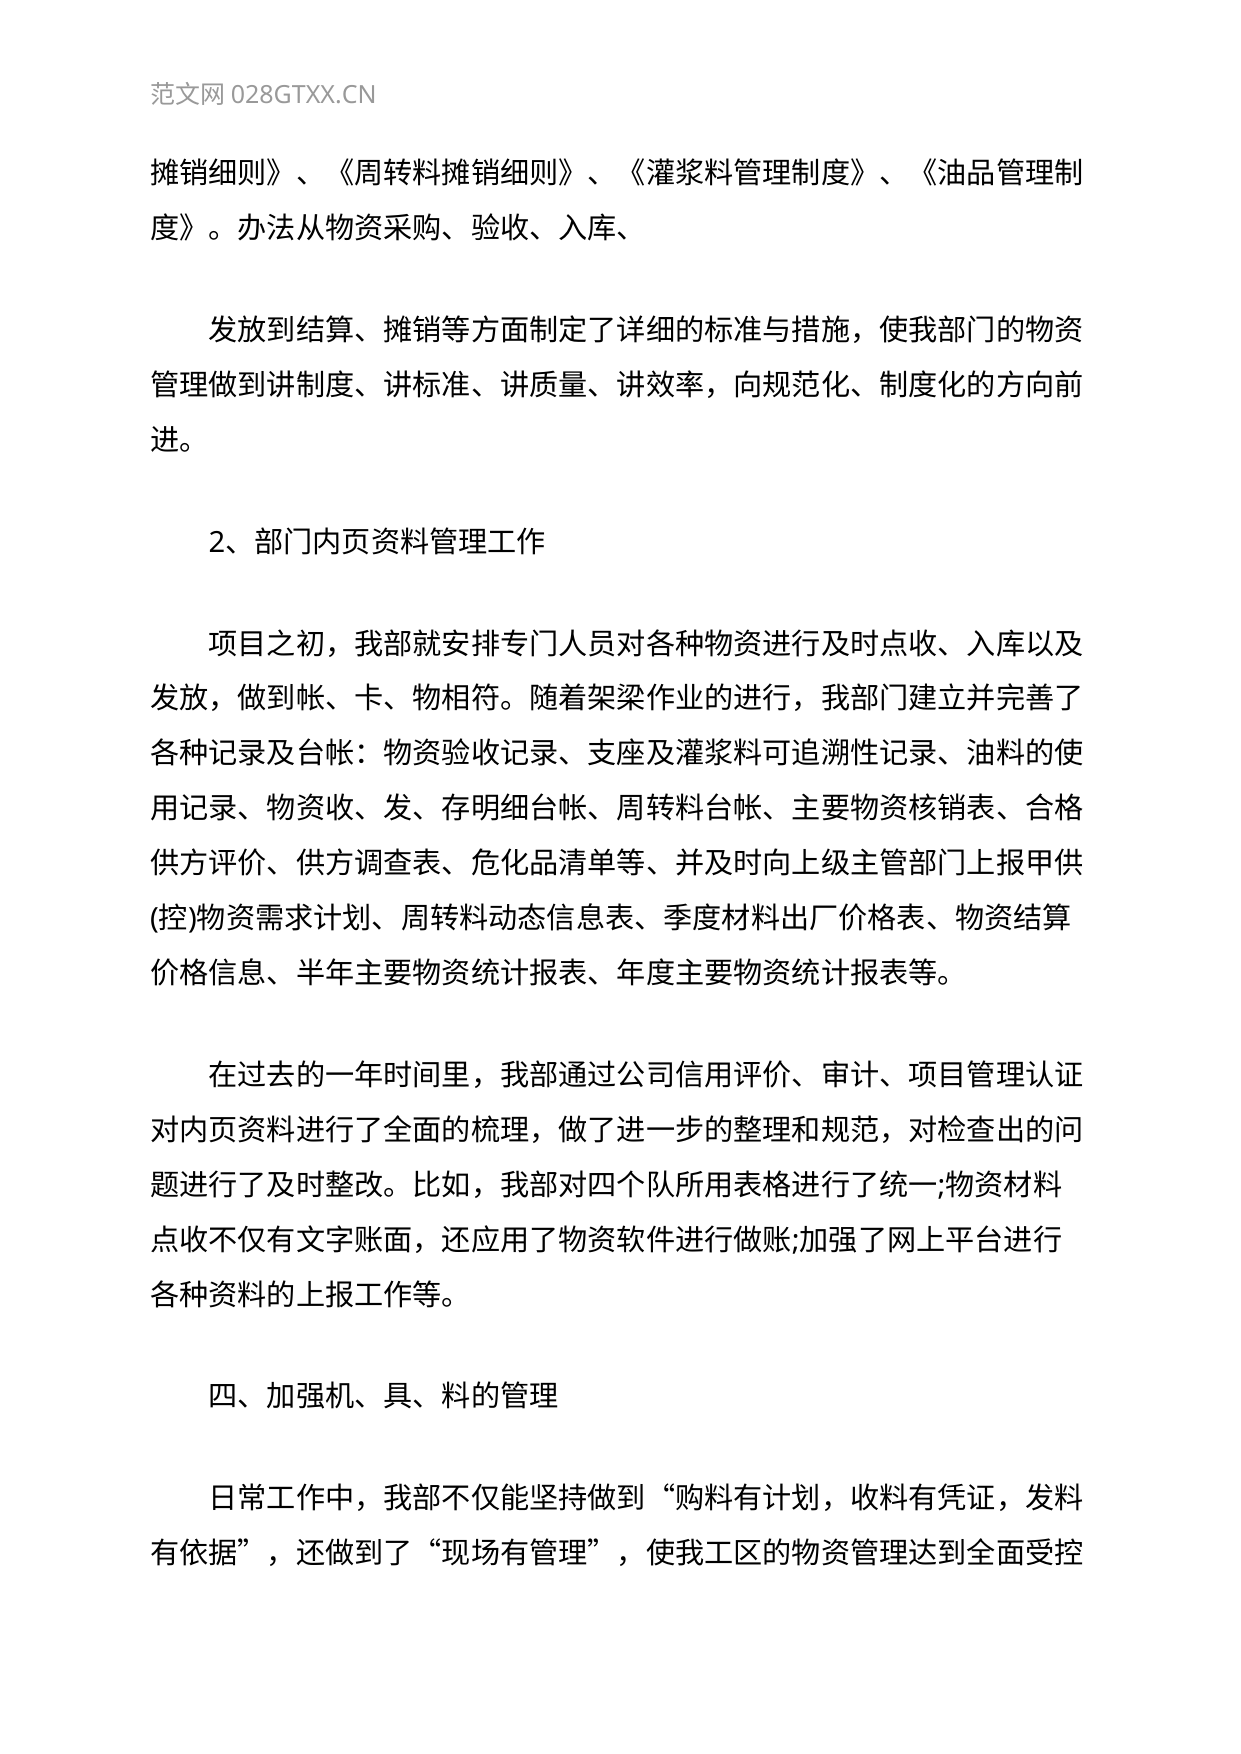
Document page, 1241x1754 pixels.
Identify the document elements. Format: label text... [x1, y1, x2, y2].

text 发放到结算、摊销等方面制定了详细的标准与措施，使我部门的物资管理做到讲制度、讲标准、讲质量、讲效率，向规范化、制度化的方向前进。 [150, 307, 1090, 459]
text 在过去的一年时间里，我部通过公司信用评价、审计、项目管理认证对内页资料进行了全面的梳理，做了进一步的整理和规范，对检查出的问题进行了及时整改。比如，我部对四个队所用表格进行了统一;物资材料点收不仅有文字账面，还应用了物资软件进行做账;加强了网上平台进行各种资料的上报工作等。 [150, 1051, 1090, 1313]
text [150, 1475, 1090, 1572]
text 项目之初，我部就安排专门人员对各种物资进行及时点收、入库以及发放，做到帐、卡、物相符。随着架梁作业的进行，我部门建立并完善了各种记录及台帐：物资验收记录、支座及灌浆料可追溯性记录、油料的使用记录、物资收、发、存明细台帐、周转料台帐、主要物资核销表、合格供方评价、供方调查表、危化品清单等、并及时向上级主管部门上报甲供(控)物资需求计划、周转料动态信息表、季度材料出厂价格表、物资结算价格信息、半年主要物资统计报表、年度主要物资统计报表等。 [150, 620, 1090, 992]
text 四、加强机、具、料的管理 [150, 1373, 1090, 1415]
text 2、部门内页资料管理工作 [150, 518, 1090, 561]
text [150, 150, 1090, 247]
